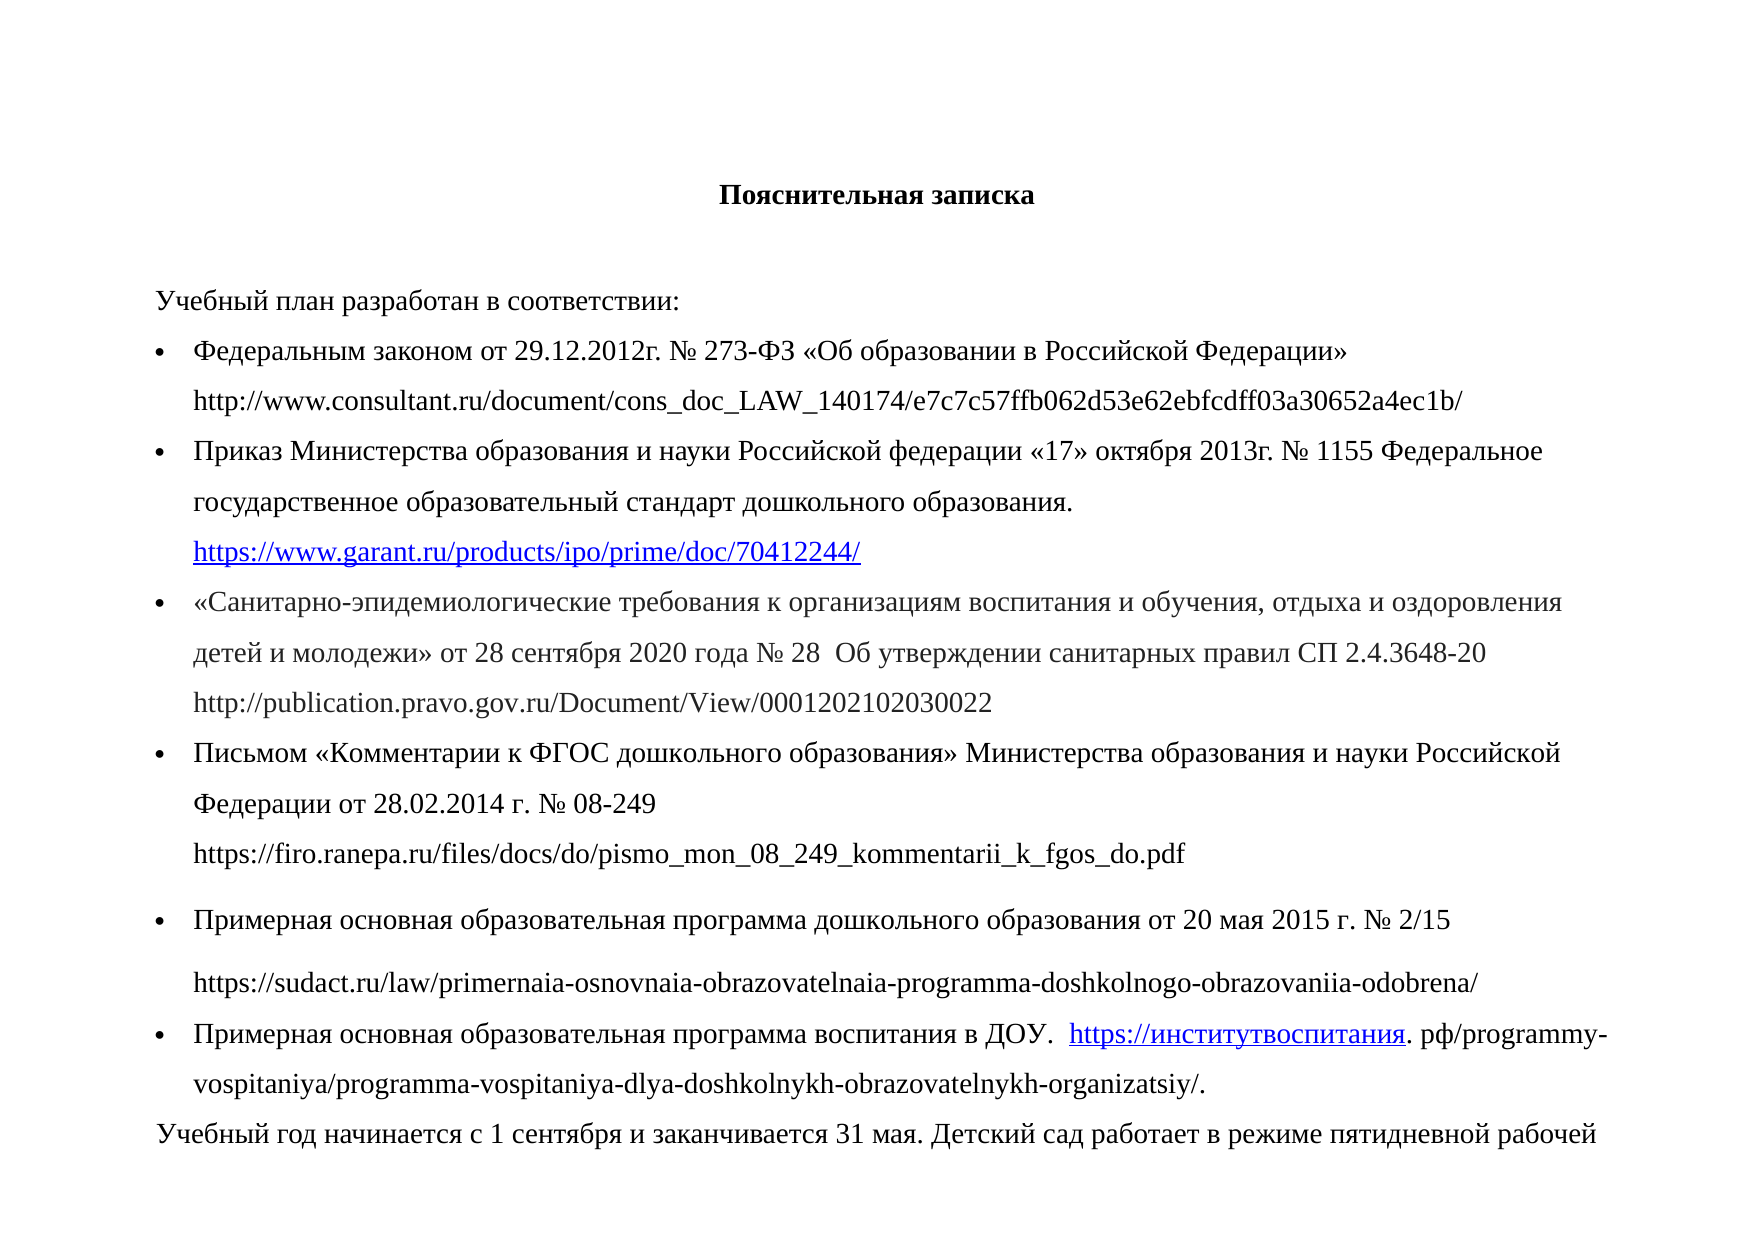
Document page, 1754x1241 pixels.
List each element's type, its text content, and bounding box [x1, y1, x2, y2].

list Приказ Министерства образования и науки Российской федерации «17» октября 2013г. № 1155 Федеральное государственное образовательный стандарт дошкольного образования. https://www.garant.ru/products/ipo/prime/doc/70412244/ [156, 433, 1636, 568]
list Письмом «Комментарии к ФГОС дошкольного образования» Министерства образования и науки Российской Федерации от 28.02.2014 г. № 08-249 https://firo.ranepa.ru/files/docs/do/pismo_mon_08_249_kommentarii_k_fgos_do.pdf [156, 735, 1636, 869]
list «Санитарно-эпидемиологические требования к организациям воспитания и обучения, отдыха и оздоровления детей и молодежи» от 28 сентября 2020 года № 28 Об утверждении санитарных правил СП 2.4.3648-20 [156, 584, 1636, 668]
list Федеральным законом от 29.12.2012г. № 273-ФЗ «Об образовании в Российской Федерации» http://www.consultant.ru/document/cons_doc_LAW_140174/e7c7c57ffb062d53e62ebfcdff03a30652a4ec1b/ [156, 333, 1636, 417]
list Примерная основная образовательная программа дошкольного образования от 20 мая 2015 г. № 2/15 [156, 886, 1636, 939]
list Примерная основная образовательная программа воспитания в ДОУ. https://институтвоспитания. рф/programmy-vospitaniya/programma-vospitaniya-dlya-doshkolnykh-obrazovatelnykh-organizatsiy/. [156, 1016, 1636, 1099]
text Учебный план разработан в соответствии: [118, 283, 1636, 316]
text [156, 1116, 1636, 1150]
text Пояснительная записка [118, 177, 1636, 211]
text https://sudact.ru/law/primernaia-osnovnaia-obrazovatelnaia-programma-doshkolnogo-obrazovaniia-odobrena/ [193, 965, 1636, 999]
text http://publication.pravo.gov.ru/Document/View/0001202102030022 [193, 685, 1636, 719]
